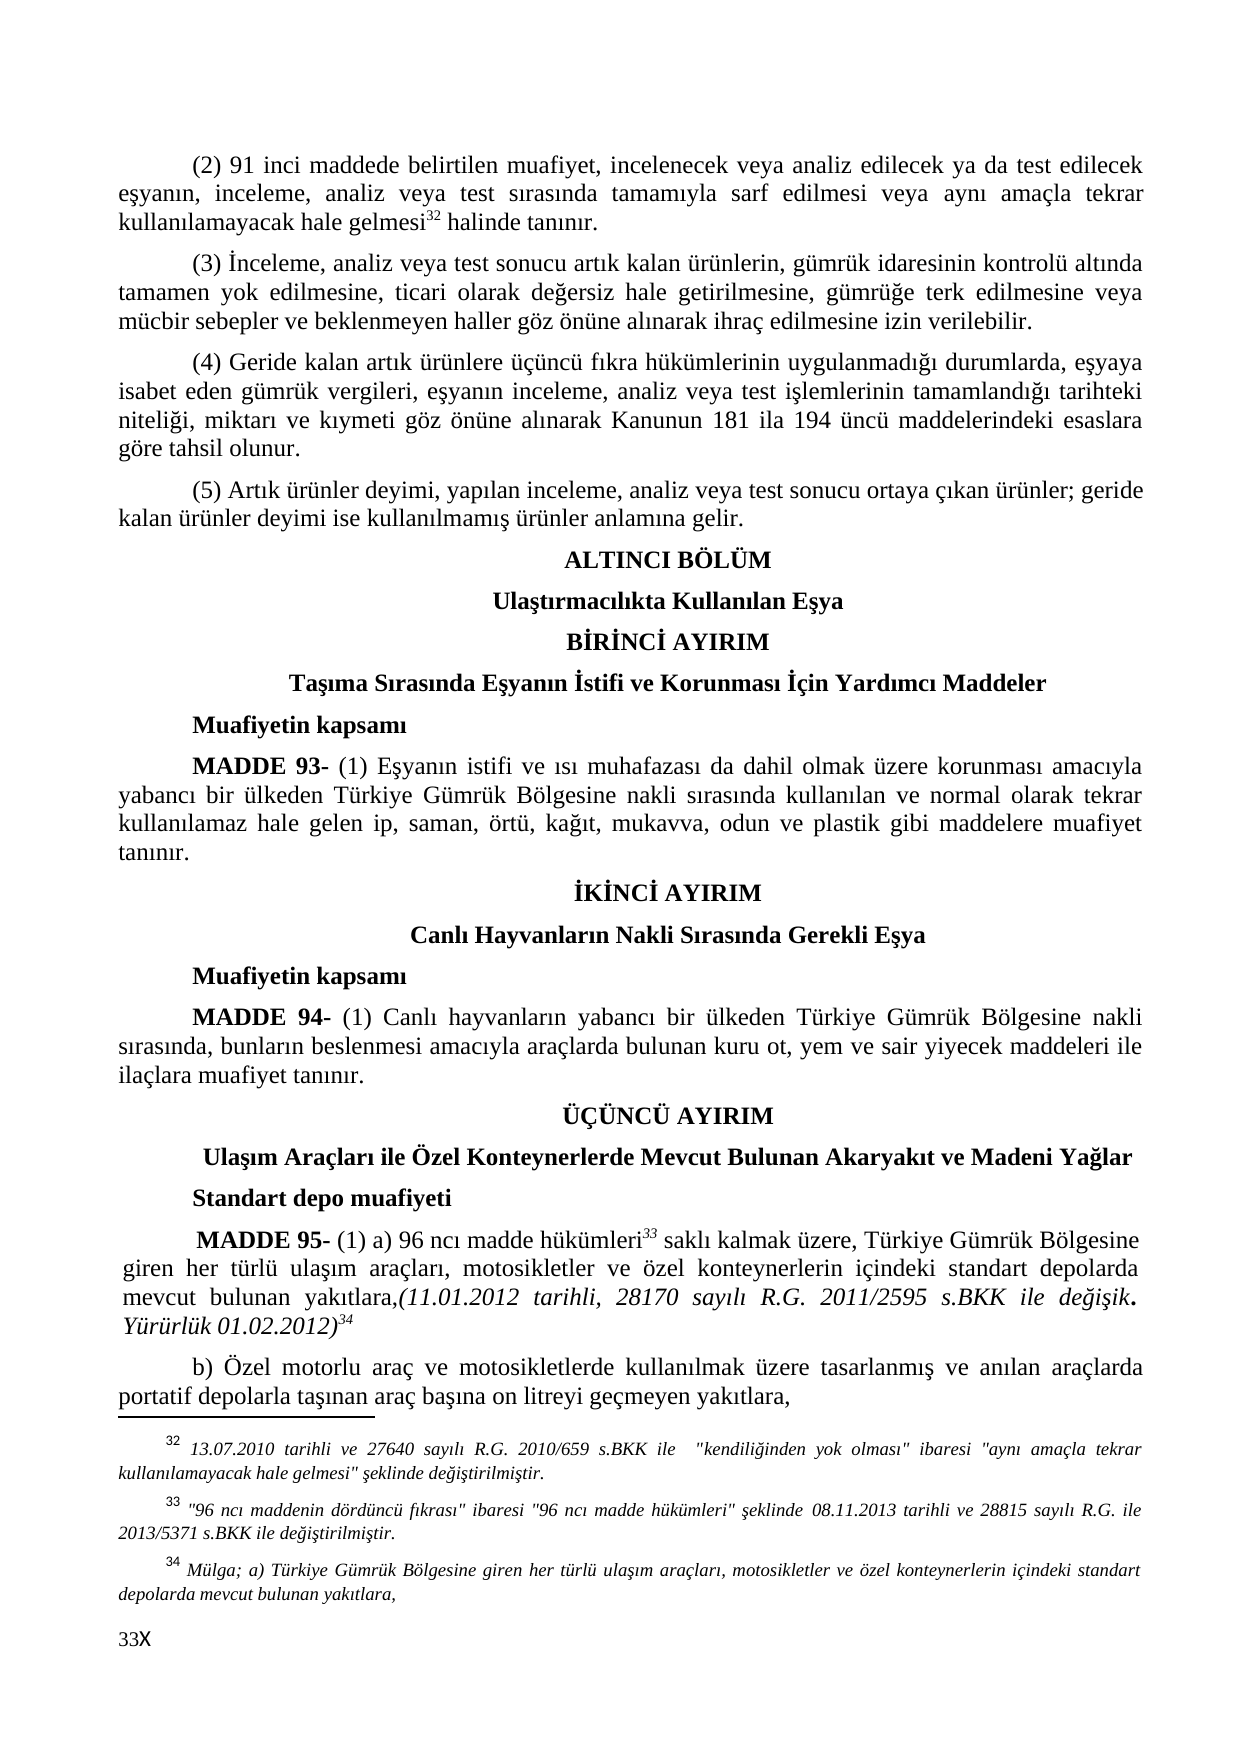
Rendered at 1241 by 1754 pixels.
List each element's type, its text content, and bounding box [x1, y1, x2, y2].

text BİRİNCİ AYIRIM [118, 627, 1144, 656]
text Canlı Hayvanların Nakli Sırasında Gerekli Eşya [118, 920, 1144, 948]
text Taşıma Sırasında Eşyanın İstifi ve Korunması İçin Yardımcı Maddeler [118, 668, 1144, 697]
text Muafiyetin kapsamı [118, 710, 1144, 738]
text MADDE 95- (1) a) 96 ncı madde hükümleri saklı kalmak üzere, Türkiye Gümrük Bölgesine giren her türlü ulaşım araçları, motosikletler ve özel konteynerlerin içindeki standart depolarda mevcut bulunan yakıtlara,(11.01.2012 tarihli, 28170 sayılı R.G. 2011/2595 s.BKK ile değişik. Yürürlük 01.02.2012) [122, 1282, 1139, 1340]
text Ulaştırmacılıkta Kullanılan Eşya [118, 586, 1144, 615]
text Ulaşım Araçları ile Özel Konteynerlerde Mevcut Bulunan Akaryakıt ve Madeni Yağlar [118, 1142, 1144, 1171]
text İKİNCİ AYIRIM [118, 878, 1144, 907]
text MADDE 93- (1) Eşyanın istifi ve ısı muhafazası da dahil olmak üzere korunması amacıyla yabancı bir ülkeden Türkiye Gümrük Bölgesine nakli sırasında kullanılan ve normal olarak tekrar kullanılamaz hale gelen ip, saman, örtü, kağıt, mukavva, odun ve plastik gibi maddelere muafiyet tanınır. [118, 751, 1144, 866]
text b) Özel motorlu araç ve motosikletlerde kullanılmak üzere tasarlanmış ve anılan araçlarda portatif depolarla taşınan araç başına on litreyi geçmeyen yakıtlara, [118, 1352, 1144, 1410]
text (2) 91 inci maddede belirtilen muafiyet, incelenecek veya analiz edilecek ya da test edilecek eşyanın, inceleme, analiz veya test sırasında tamamıyla sarf edilmesi veya aynı amaçla tekrar kullanılamayacak hale gelmesi halinde tanınır. [118, 150, 1144, 236]
text MADDE 94- (1) Canlı hayvanların yabancı bir ülkeden Türkiye Gümrük Bölgesine nakli sırasında, bunların beslenmesi amacıyla araçlarda bulunan kuru ot, yem ve sair yiyecek maddeleri ile ilaçlara muafiyet tanınır. [118, 1002, 1144, 1088]
text ÜÇÜNCÜ AYIRIM [118, 1101, 1144, 1130]
text MADDE 95- (1) a) 96 ncı madde hükümleri saklı kalmak üzere, Türkiye Gümrük Bölgesine giren her türlü ulaşım araçları, motosikletler ve özel konteynerlerin içindeki standart depolarda mevcut bulunan yakıtlara,(11.01.2012 tarihli, 28170 sayılı R.G. 2011/2595 s.BKK ile değişik. Yürürlük 01.02.2012) [122, 1225, 1139, 1254]
text (3) İnceleme, analiz veya test sonucu artık kalan ürünlerin, gümrük idaresinin kontrolü altında tamamen yok edilmesine, ticari olarak değersiz hale getirilmesine, gümrüğe terk edilmesine veya mücbir sebepler ve beklenmeyen haller göz önüne alınarak ihraç edilmesine izin verilebilir. [118, 248, 1144, 335]
text ALTINCI BÖLÜM [118, 545, 1144, 573]
text (5) Artık ürünler deyimi, yapılan inceleme, analiz veya test sonucu ortaya çıkan ürünler; geride kalan ürünler deyimi ise kullanılmamış ürünler anlamına gelir. [118, 475, 1144, 532]
text Standart depo muafiyeti [118, 1183, 1144, 1212]
text (4) Geride kalan artık ürünlere üçüncü fıkra hükümlerinin uygulanmadığı durumlarda, eşyaya isabet eden gümrük vergileri, eşyanın inceleme, analiz veya test işlemlerinin tamamlandığı tarihteki niteliği, miktarı ve kıymeti göz önüne alınarak Kanunun 181 ila 194 üncü maddelerindeki esaslara göre tahsil olunur. [118, 347, 1144, 462]
text Muafiyetin kapsamı [118, 961, 1144, 990]
